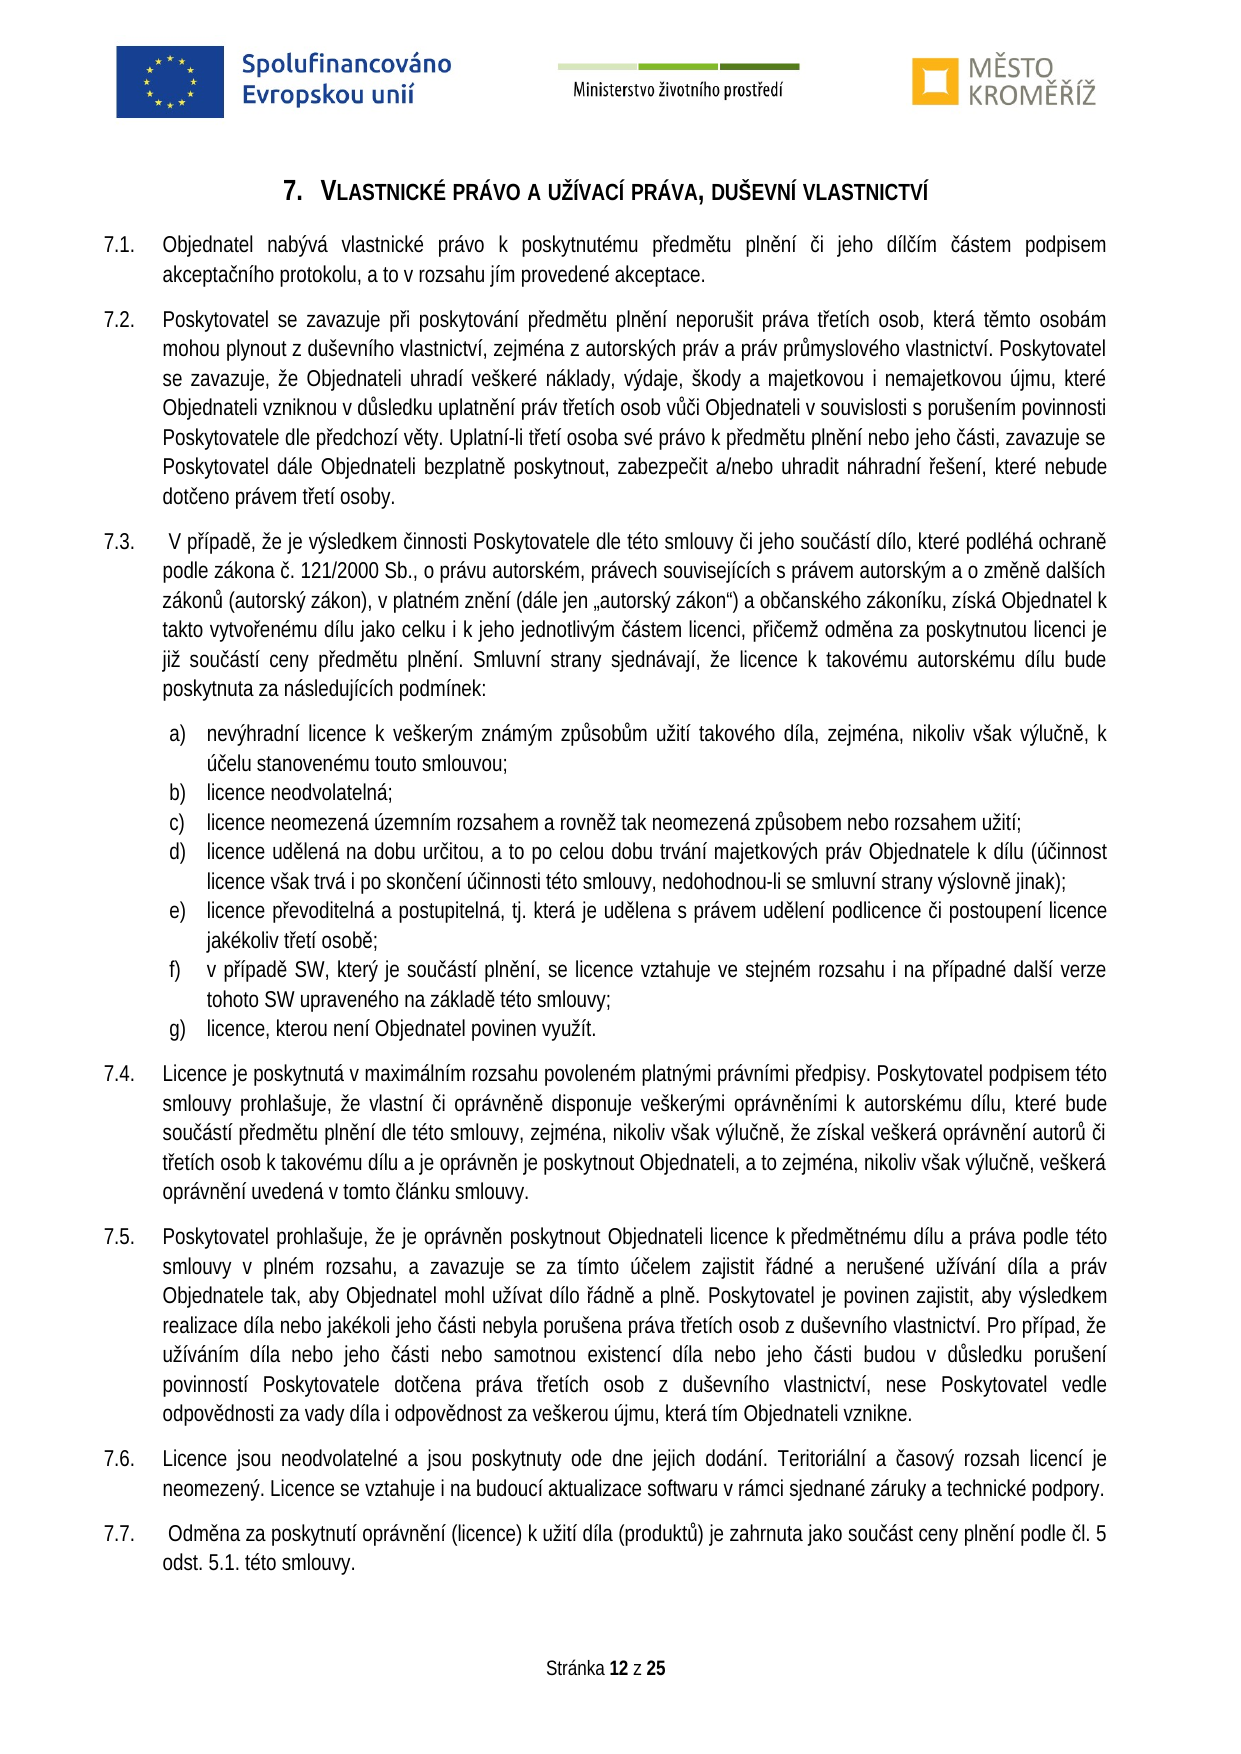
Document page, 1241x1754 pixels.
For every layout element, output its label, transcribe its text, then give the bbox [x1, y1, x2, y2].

list Poskytovatel se zavazuje při poskytování předmětu plnění neporušit práva třetích osob, která těmto osobám mohou plynout z duševního vlastnictví, zejména z autorských práv a práv průmyslového vlastnictví. Poskytovatel se zavazuje, že Objednateli uhradí veškeré náklady, výdaje, škody a majetkovou i nemajetkovou újmu, které Objednateli vzniknou v důsledku uplatnění práv třetích osob vůči Objednateli v souvislosti s porušením povinnosti Poskytovatele dle předchozí věty. Uplatní-li třetí osoba své právo k předmětu plnění nebo jeho části, zavazuje se Poskytovatel dále Objednateli bezplatně poskytnout, zabezpečit a/nebo uhradit náhradní řešení, které nebude dotčeno právem třetí osoby. [103, 306, 1107, 509]
list Vlastnické právo a užívací práva, duševní vlastnictví [103, 173, 1107, 206]
list licence neodvolatelná; [169, 779, 1107, 806]
list v případě SW, který je součástí plnění, se licence vztahuje ve stejném rozsahu i na případné další verze tohoto SW upraveného na základě této smlouvy; [169, 956, 1107, 1012]
list Poskytovatel prohlašuje, že je oprávněn poskytnout Objednateli licence k předmětnému dílu a práva podle této smlouvy v plném rozsahu, a zavazuje se za tímto účelem zajistit řádné a nerušené užívání díla a práv Objednatele tak, aby Objednatel mohl užívat dílo řádně a plně. Poskytovatel je povinen zajistit, aby výsledkem realizace díla nebo jakékoli jeho části nebyla porušena práva třetích osob z duševního vlastnictví. Pro případ, že užíváním díla nebo jeho části nebo samotnou existencí díla nebo jeho části budou v důsledku porušení povinností Poskytovatele dotčena práva třetích osob z duševního vlastnictví, nese Poskytovatel vedle odpovědnosti za vady díla i odpovědnost za veškerou újmu, která tím Objednateli vznikne. [103, 1223, 1107, 1426]
list licence převoditelná a postupitelná, tj. která je udělena s právem udělení podlicence či postoupení licence jakékoliv třetí osobě; [169, 897, 1107, 953]
list V případě, že je výsledkem činnosti Poskytovatele dle této smlouvy či jeho součástí dílo, které podléhá ochraně podle zákona č. 121/2000 Sb., o právu autorském, právech souvisejících s právem autorským a o změně dalších zákonů (autorský zákon), v platném znění (dále jen „autorský zákon“) a občanského zákoníku, získá Objednatel k takto vytvořenému dílu jako celku i k jeho jednotlivým částem licenci, přičemž odměna za poskytnutou licenci je již součástí ceny předmětu plnění. Smluvní strany sjednávají, že licence k takovému autorskému dílu bude poskytnuta za následujících podmínek: [103, 528, 1107, 701]
list Odměna za poskytnutí oprávnění (licence) k užití díla (produktů) je zahrnuta jako součást ceny plnění podle čl. 5 odst. 5.1. této smlouvy. [103, 1520, 1107, 1576]
list licence udělená na dobu určitou, a to po celou dobu trvání majetkových práv Objednatele k dílu (účinnost licence však trvá i po skončení účinnosti této smlouvy, nedohodnou-li se smluvní strany výslovně jinak); [169, 838, 1107, 894]
picture [103, 35, 1108, 129]
list Licence jsou neodvolatelné a jsou poskytnuty ode dne jejich dodání. Teritoriální a časový rozsah licencí je neomezený. Licence se vztahuje i na budoucí aktualizace softwaru v rámci sjednané záruky a technické podpory. [103, 1445, 1107, 1501]
list licence, kterou není Objednatel povinen využít. [169, 1015, 1107, 1041]
list nevýhradní licence k veškerým známým způsobům užití takového díla, zejména, nikoliv však výlučně, k účelu stanovenému touto smlouvou; [169, 720, 1107, 776]
list licence neomezená územním rozsahem a rovněž tak neomezená způsobem nebo rozsahem užití; [169, 809, 1107, 835]
list Objednatel nabývá vlastnické právo k poskytnutému předmětu plnění či jeho dílčím částem podpisem akceptačního protokolu, a to v rozsahu jím provedené akceptace. [103, 231, 1107, 287]
list Licence je poskytnutá v maximálním rozsahu povoleném platnými právními předpisy. Poskytovatel podpisem této smlouvy prohlašuje, že vlastní či oprávněně disponuje veškerými oprávněními k autorskému dílu, které bude součástí předmětu plnění dle této smlouvy, zejména, nikoliv však výlučně, že získal veškerá oprávnění autorů či třetích osob k takovému dílu a je oprávněn je poskytnout Objednateli, a to zejména, nikoliv však výlučně, veškerá oprávnění uvedená v tomto článku smlouvy. [103, 1060, 1107, 1204]
